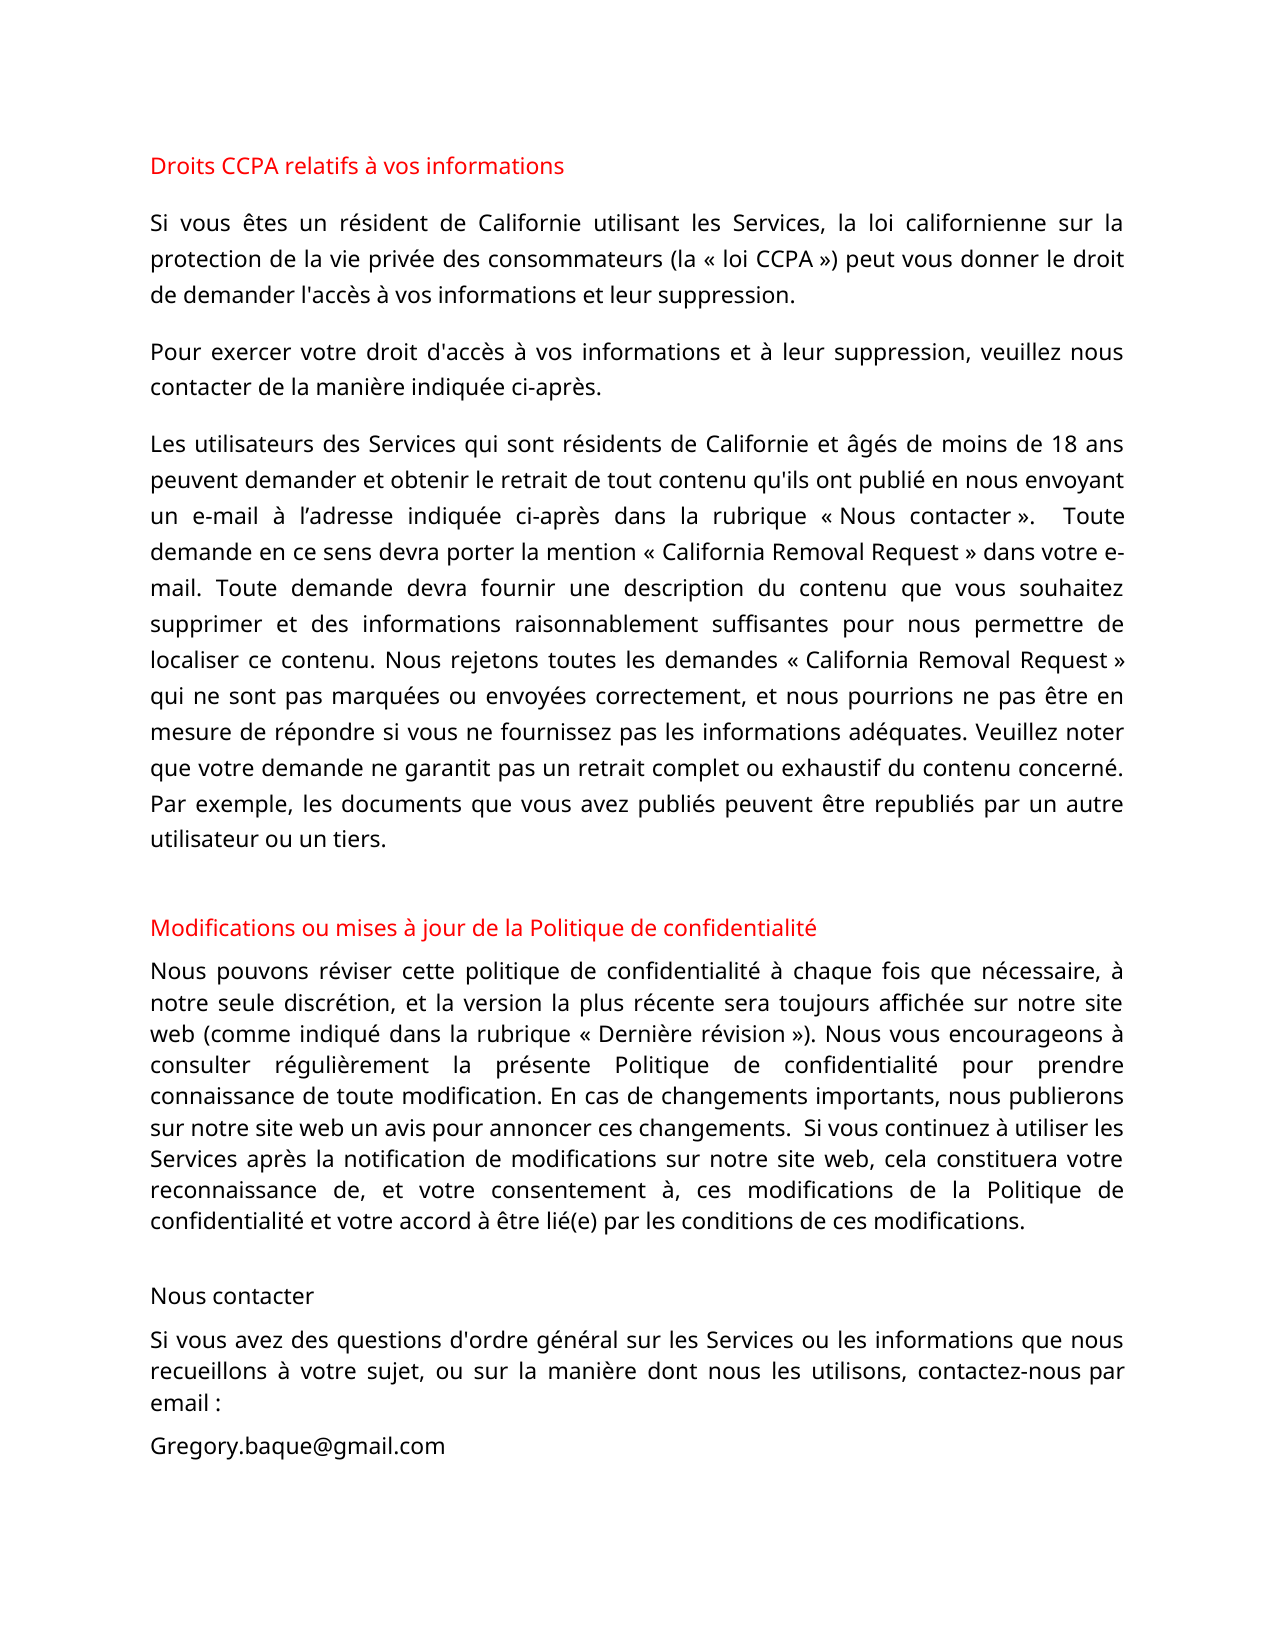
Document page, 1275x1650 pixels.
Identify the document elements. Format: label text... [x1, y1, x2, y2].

text Droits CCPA relatifs à vos informations [150, 150, 1125, 181]
text Nous contacter [150, 1249, 1125, 1311]
text Nous pouvons réviser cette politique de confidentialité à chaque fois que nécessaire, à notre seule discrétion, et la version la plus récente sera toujours affichée sur notre site web (comme indiqué dans la rubrique « Dernière révision »). Nous vous encourageons à consulter régulièrement la présente Politique de confidentialité pour prendre connaissance de toute modification. En cas de changements importants, nous publierons sur notre site web un avis pour annoncer ces changements. Si vous continuez à utiliser les Services après la notification de modifications sur notre site web, cela constituera votre reconnaissance de, et votre consentement à, ces modifications de la Politique de confidentialité et votre accord à être lié(e) par les conditions de ces modifications. [150, 955, 1125, 1236]
text Pour exercer votre droit d'accès à vos informations et à leur suppression, veuillez nous contacter de la manière indiquée ci-après. [150, 335, 1125, 403]
text Les utilisateurs des Services qui sont résidents de Californie et âgés de moins de 18 ans peuvent demander et obtenir le retrait de tout contenu qu'ils ont publié en nous envoyant un e-mail à l’adresse indiquée ci-après dans la rubrique « Nous contacter ». Toute demande en ce sens devra porter la mention « California Removal Request » dans votre e-mail. Toute demande devra fournir une description du contenu que vous souhaitez supprimer et des informations raisonnablement suffisantes pour nous permettre de localiser ce contenu. Nous rejetons toutes les demandes « California Removal Request » qui ne sont pas marquées ou envoyées correctement, et nous pourrions ne pas être en mesure de répondre si vous ne fournissez pas les informations adéquates. Veuillez noter que votre demande ne garantit pas un retrait complet ou exhaustif du contenu concerné. Par exemple, les documents que vous avez publiés peuvent être republiés par un autre utilisateur ou un tiers. [150, 428, 1125, 855]
text Si vous avez des questions d'ordre général sur les Services ou les informations que nous recueillons à votre sujet, ou sur la manière dont nous les utilisons, contactez-nous par email : [150, 1324, 1125, 1418]
text Gregory.baque@gmail.com [150, 1430, 1125, 1461]
text Modifications ou mises à jour de la Politique de confidentialité [150, 880, 1125, 943]
text Si vous êtes un résident de Californie utilisant les Services, la loi californienne sur la protection de la vie privée des consommateurs (la « loi CCPA ») peut vous donner le droit de demander l'accès à vos informations et leur suppression. [150, 207, 1125, 310]
